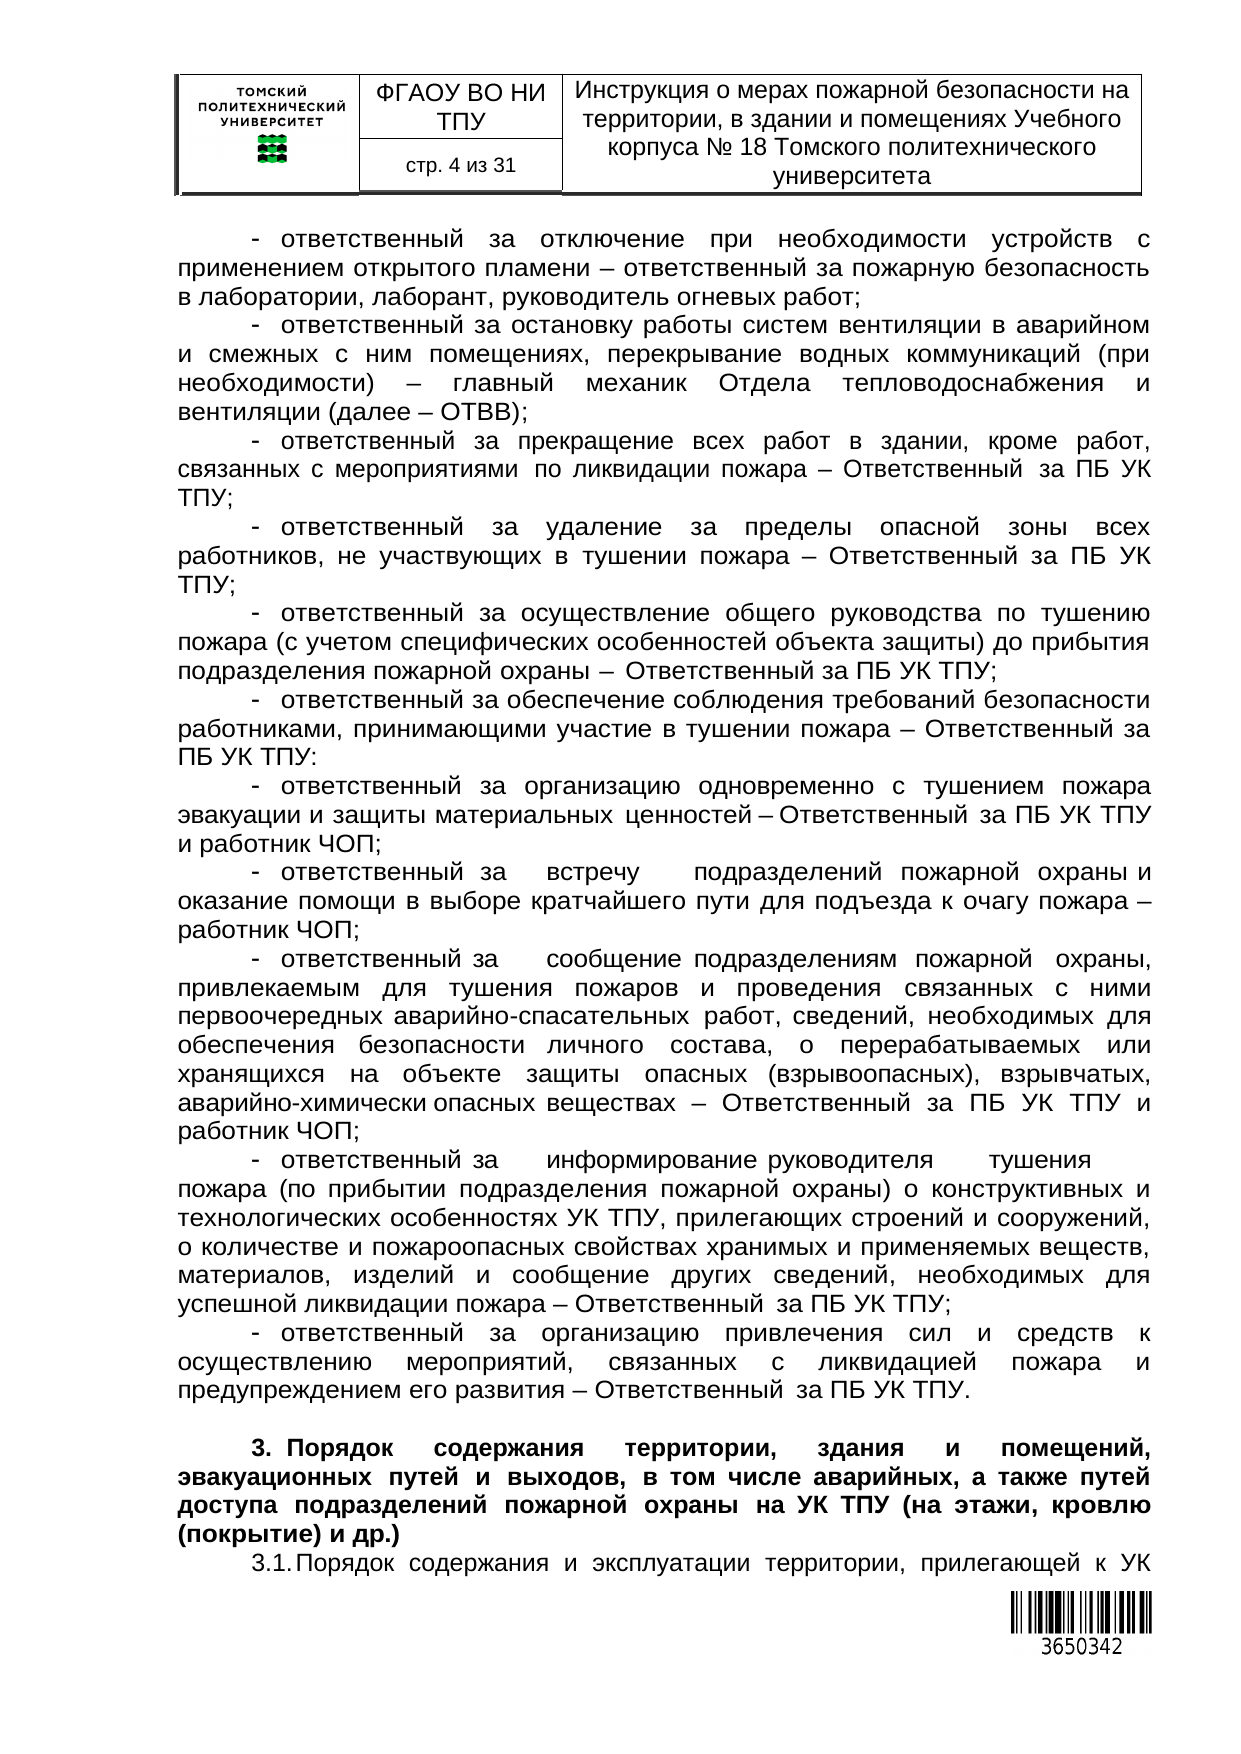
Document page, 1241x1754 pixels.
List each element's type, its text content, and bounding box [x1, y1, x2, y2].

list ответственный за отключение при необходимости устройств с применением открытого пламени – ответственный за пожарную безопасность в лаборатории, лаборант, руководитель огневых работ; [177, 224, 1152, 311]
picture [188, 81, 350, 165]
list ответственный за прекращение всех работ в здании, кроме работ, связанных с мероприятиями по ликвидации пожара – Ответственный за ПБ УК ТПУ; [177, 426, 1152, 512]
list Порядок содержания территории, здания и помещений, эвакуационных путей и выходов, в том числе аварийных, а также путей доступа подразделений пожарной охраны на УК ТПУ (на этажи, кровлю (покрытие) и др.) [177, 1433, 1152, 1548]
list Порядок содержания и эксплуатации территории, прилегающей к УК ТПУ. [177, 1548, 1152, 1577]
list ответственный за остановку работы систем вентиляции в аварийном и смежных с ним помещениях, перекрывание водных коммуникаций (при необходимости) – главный механик Отдела тепловодоснабжения и вентиляции (далее – ОТВВ); [177, 311, 1152, 426]
list ответственный за встречу подразделений пожарной охраны и оказание помощи в выборе кратчайшего пути для подъезда к очагу пожара – работник ЧОП; [177, 857, 1152, 944]
list ответственный за обеспечение соблюдения требований безопасности работниками, принимающими участие в тушении пожара – Ответственный за ПБ УК ТПУ: [177, 685, 1152, 771]
list ответственный за удаление за пределы опасной зоны всех работников, не участвующих в тушении пожара – Ответственный за ПБ УК ТПУ; [177, 512, 1152, 598]
list ответственный за сообщение подразделениям пожарной охраны, привлекаемым для тушения пожаров и проведения связанных с ними первоочередных аварийно-спасательных работ, сведений, необходимых для обеспечения безопасности личного состава, о перерабатываемых или хранящихся на объекте защиты опасных (взрывоопасных), взрывчатых, аварийно-химически опасных веществах – Ответственный за ПБ УК ТПУ и работник ЧОП; [177, 944, 1152, 1145]
list ответственный за организацию привлечения сил и средств к осуществлению мероприятий, связанных с ликвидацией пожара и предупреждением его развития – Ответственный за ПБ УК ТПУ. [177, 1318, 1152, 1404]
list ответственный за осуществление общего руководства по тушению пожара (с учетом специфических особенностей объекта защиты) до прибытия подразделения пожарной охраны – Ответственный за ПБ УК ТПУ; [177, 598, 1152, 685]
picture [1011, 1591, 1152, 1662]
list ответственный за информирование руководителя тушения пожара (по прибытии подразделения пожарной охраны) о конструктивных и технологических особенностях УК ТПУ, прилегающих строений и сооружений, о количестве и пожароопасных свойствах хранимых и применяемых веществ, материалов, изделий и сообщение других сведений, необходимых для успешной ликвидации пожара – Ответственный за ПБ УК ТПУ; [177, 1145, 1152, 1318]
list ответственный за организацию одновременно с тушением пожара эвакуации и защиты материальных ценностей – Ответственный за ПБ УК ТПУ и работник ЧОП; [177, 771, 1152, 857]
